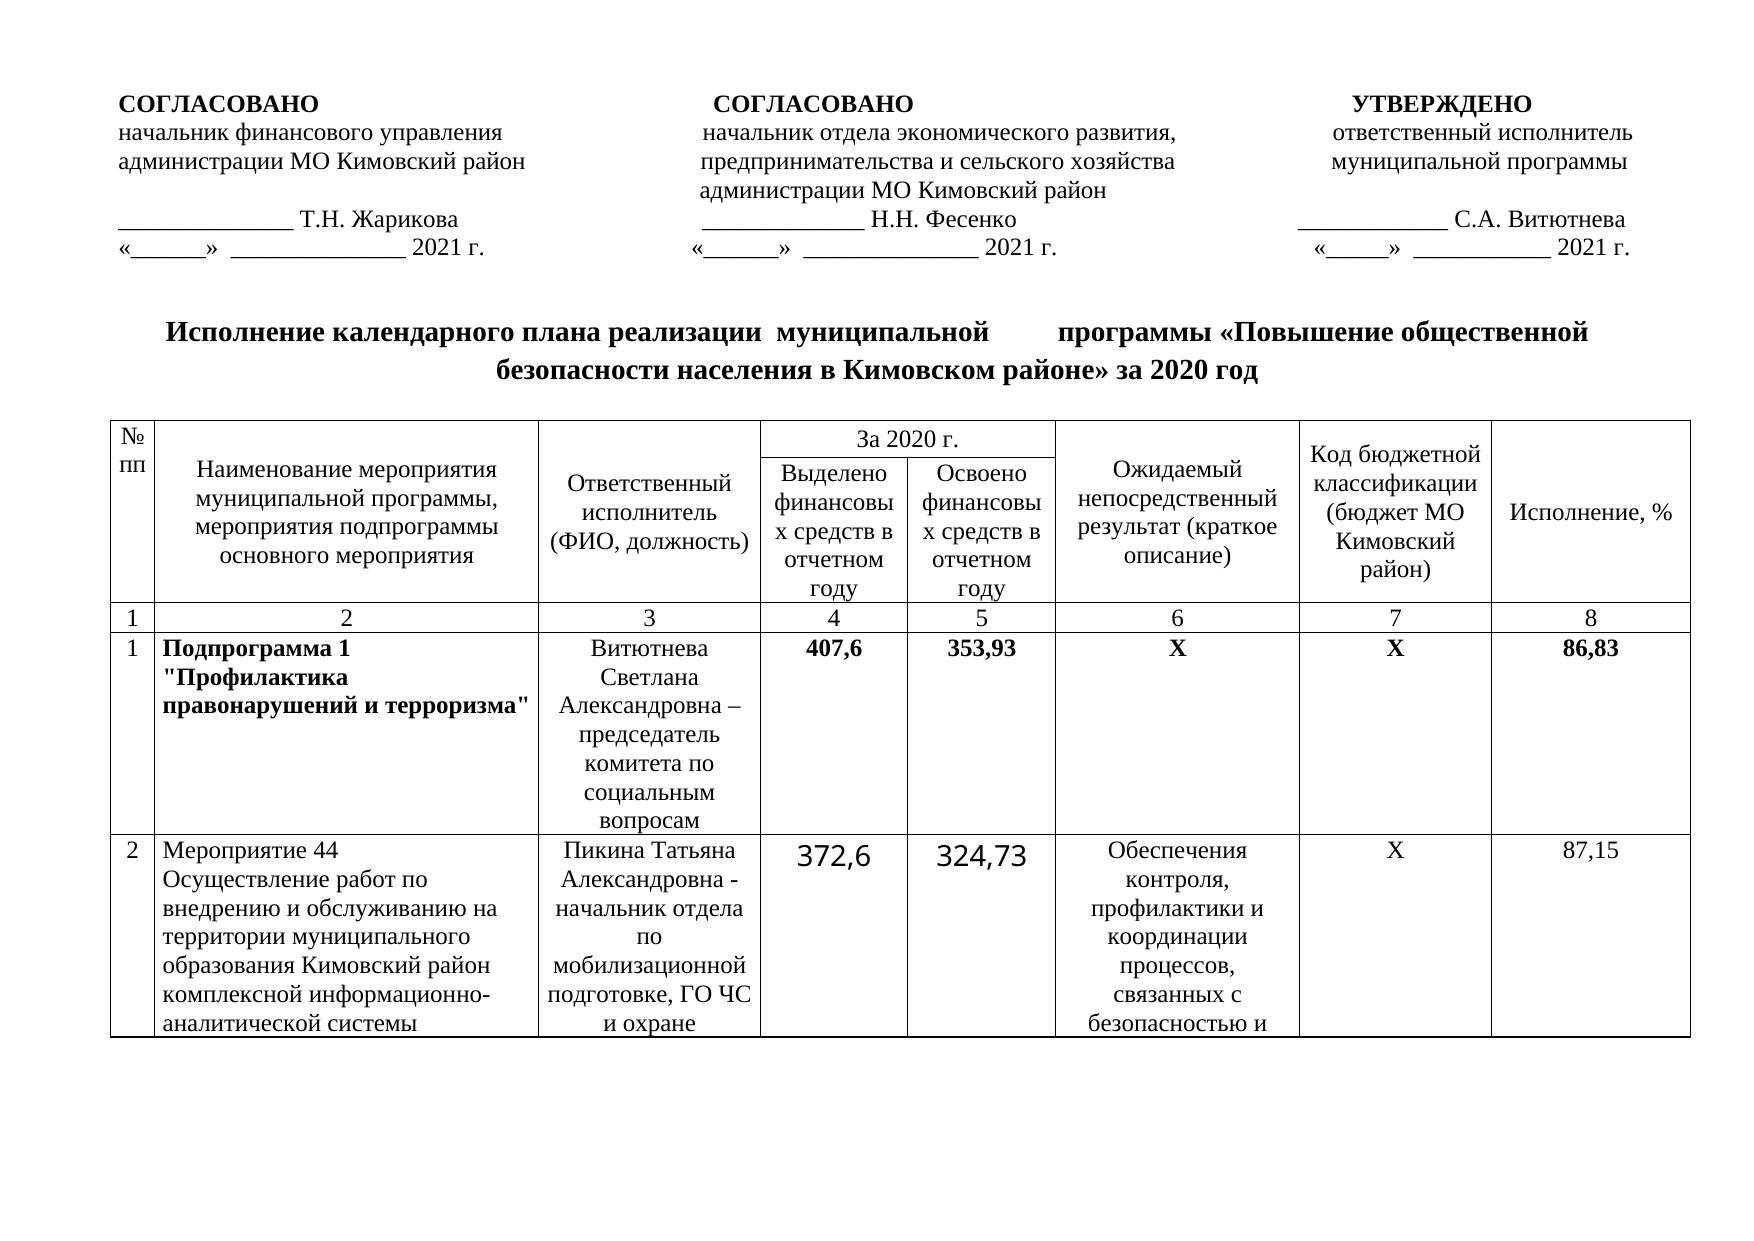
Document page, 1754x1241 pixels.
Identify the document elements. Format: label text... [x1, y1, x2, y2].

table_cell 4 [761, 603, 907, 632]
table_header Наименование мероприятия муниципальной программы, мероприятия подпрограммы основного мероприятия [155, 421, 538, 602]
text СОГЛАСОВАНО СОГЛАСОВАНО УТВЕРЖДЕНО [118, 89, 1636, 117]
table_cell Обеспечения контроля, профилактики и координации процессов, связанных с безопасностью и жизнедеятельностью населения. [1229, 835, 1299, 1036]
table_cell Х [1056, 633, 1299, 834]
table_header За 2020 г. [761, 421, 1055, 457]
table_cell 1 [111, 603, 154, 632]
text «______» ______________ 2021 г. «______» ______________ 2021 г. «_____» ___________ 2021 г. [118, 232, 1636, 261]
table_cell 353,93 [908, 633, 1055, 834]
table_header Ответственный исполнитель (ФИО, должность) [539, 421, 760, 602]
table_cell Витютнева Светлана Александровна – председатель комитета по социальным вопросам [539, 633, 760, 834]
table_header Код бюджетной классификации (бюджет МО Кимовский район) [1300, 421, 1491, 602]
table_header Ожидаемый непосредственный результат (краткое описание) [1056, 421, 1299, 602]
table_header № пп [111, 421, 154, 602]
table_cell Освоено финансовых средств в отчетном году [908, 458, 1055, 602]
table_cell 3 [539, 603, 760, 632]
table_cell 2 [111, 835, 154, 1036]
table_cell Обеспечения контроля, профилактики и координации процессов, связанных с безопасностью и жизнедеятельностью населения. [1056, 835, 1125, 1036]
table_cell X [1300, 835, 1491, 1036]
text администрации МО Кимовский район [118, 175, 1636, 204]
table_header Исполнение, % [1492, 421, 1690, 602]
table_cell 5 [908, 603, 1055, 632]
table_cell 324,73 [908, 835, 1055, 1036]
table_cell 2 [155, 603, 538, 632]
table_cell 1 [111, 633, 154, 834]
table_cell Х [1300, 633, 1491, 834]
text начальник финансового управления начальник отдела экономического развития, ответственный исполнитель [118, 117, 1636, 146]
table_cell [539, 835, 760, 1036]
table_cell 407,6 [761, 633, 907, 834]
table_cell 6 [1056, 603, 1299, 632]
table_cell 87,15 [1492, 835, 1690, 1036]
table_cell Подпрограмма 1 "Профилактика правонарушений и терроризма" [155, 633, 538, 834]
table_cell Выделено финансовых средств в отчетном году [761, 458, 907, 602]
text ______________ Т.Н. Жарикова _____________ Н.Н. Фесенко ____________ С.А. Витютнева [118, 204, 1636, 232]
table_cell 8 [1492, 603, 1690, 632]
text администрации МО Кимовский район предпринимательства и сельского хозяйства муниципальной программы [118, 146, 1636, 175]
table_cell 372,6 [761, 835, 907, 1036]
text Исполнение календарного плана реализации муниципальной программы «Повышение общественной безопасности населения в Кимовском районе» за 2020 год [118, 314, 1636, 386]
table_cell 7 [1300, 603, 1491, 632]
table_cell 86,83 [1492, 633, 1690, 834]
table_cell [155, 835, 538, 1036]
